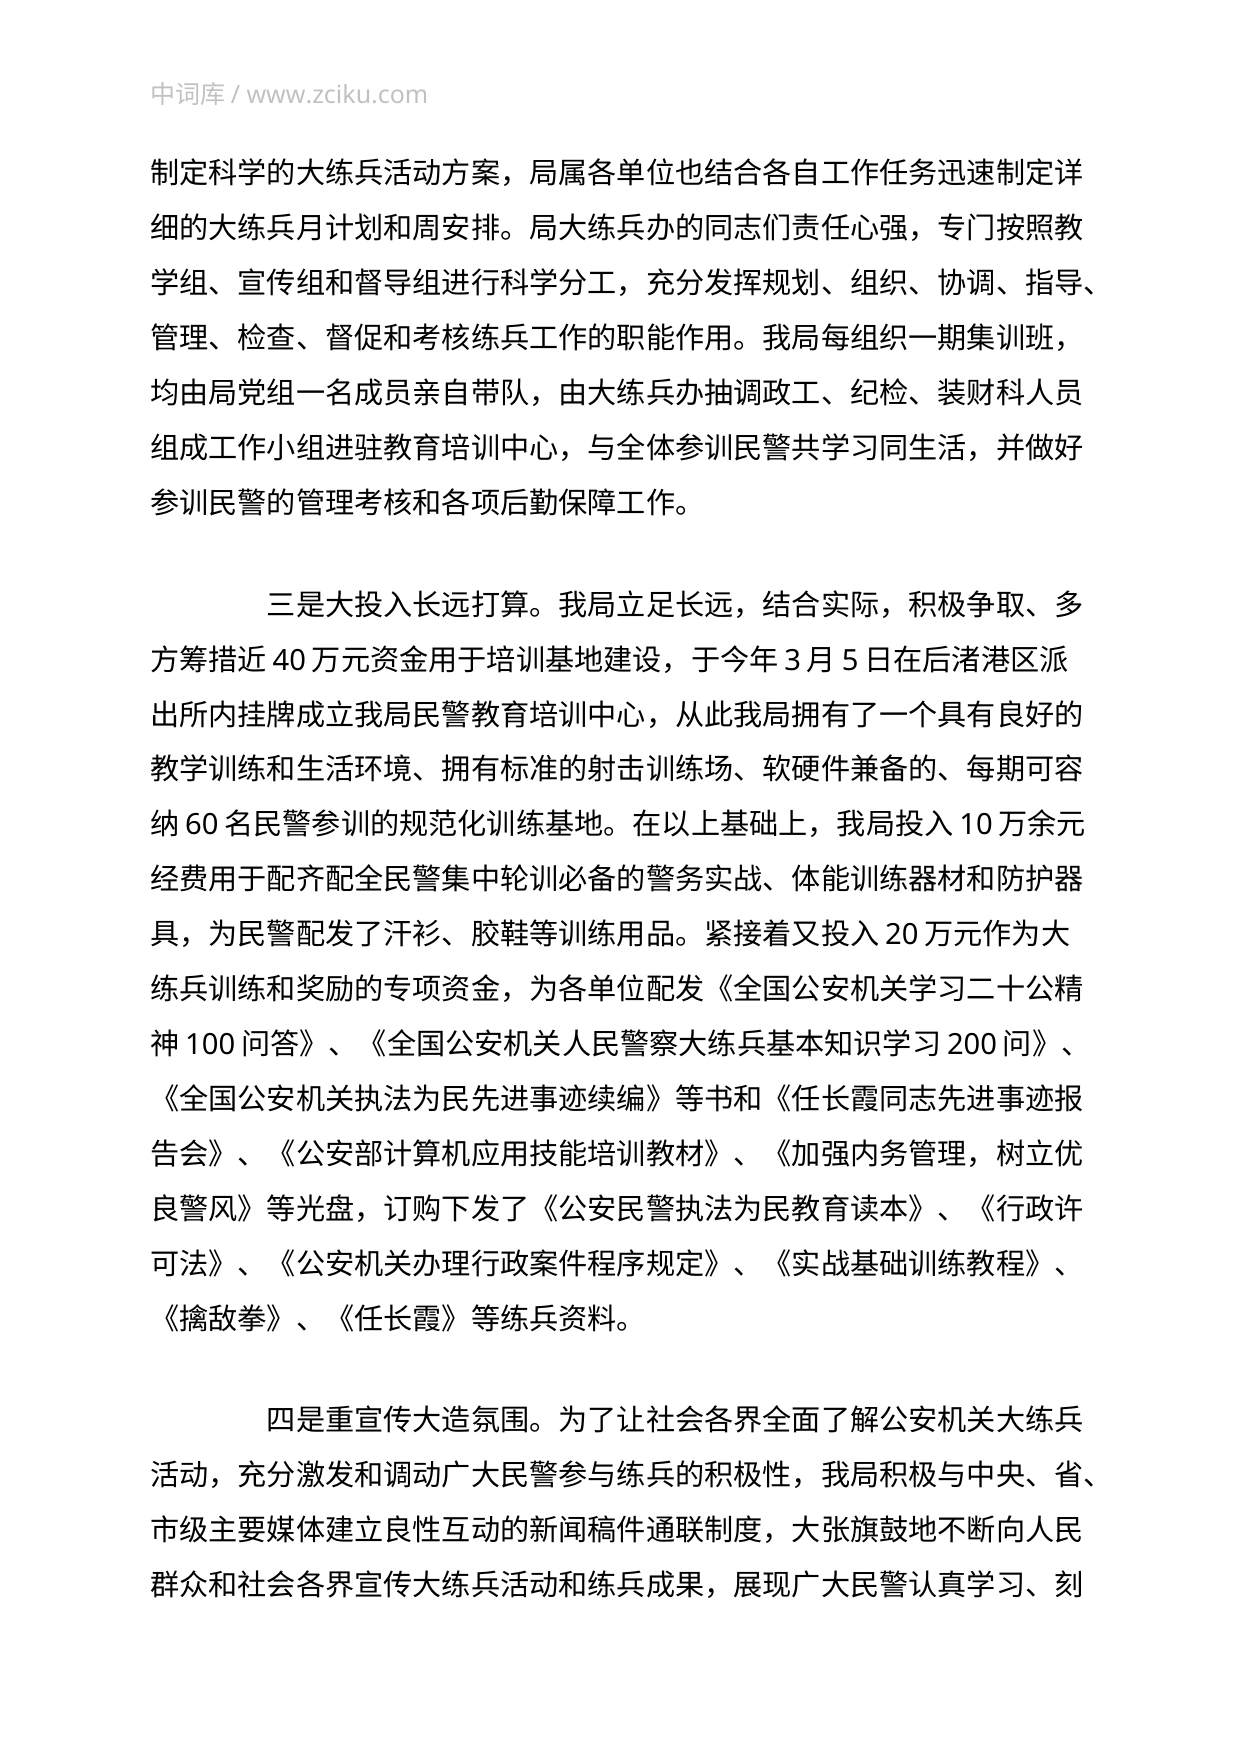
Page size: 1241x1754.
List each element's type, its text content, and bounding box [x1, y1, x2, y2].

text 三是大投入长远打算。我局立足长远，结合实际，积极争取、多方筹措近40万元资金用于培训基地建设，于今年3月5日在后渚港区派出所内挂牌成立我局民警教育培训中心，从此我局拥有了一个具有良好的教学训练和生活环境、拥有标准的射击训练场、软硬件兼备的、每期可容纳60名民警参训的规范化训练基地。在以上基础上，我局投入10万余元经费用于配齐配全民警集中轮训必备的警务实战、体能训练器材和防护器具，为民警配发了汗衫、胶鞋等训练用品。紧接着又投入20万元作为大练兵训练和奖励的专项资金，为各单位配发《全国公安机关学习二十公精神100问答》、《全国公安机关人民警察大练兵基本知识学习200问》、《全国公安机关执法为民先进事迹续编》等书和《任长霞同志先进事迹报告会》、《公安部计算机应用技能培训教材》、《加强内务管理，树立优良警风》等光盘，订购下发了《公安民警执法为民教育读本》、《行政许可法》、《公安机关办理行政案件程序规定》、《实战基础训练教程》、《擒敌拳》、《任长霞》等练兵资料。 [150, 581, 1090, 1337]
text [150, 1397, 1090, 1604]
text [150, 150, 1090, 522]
